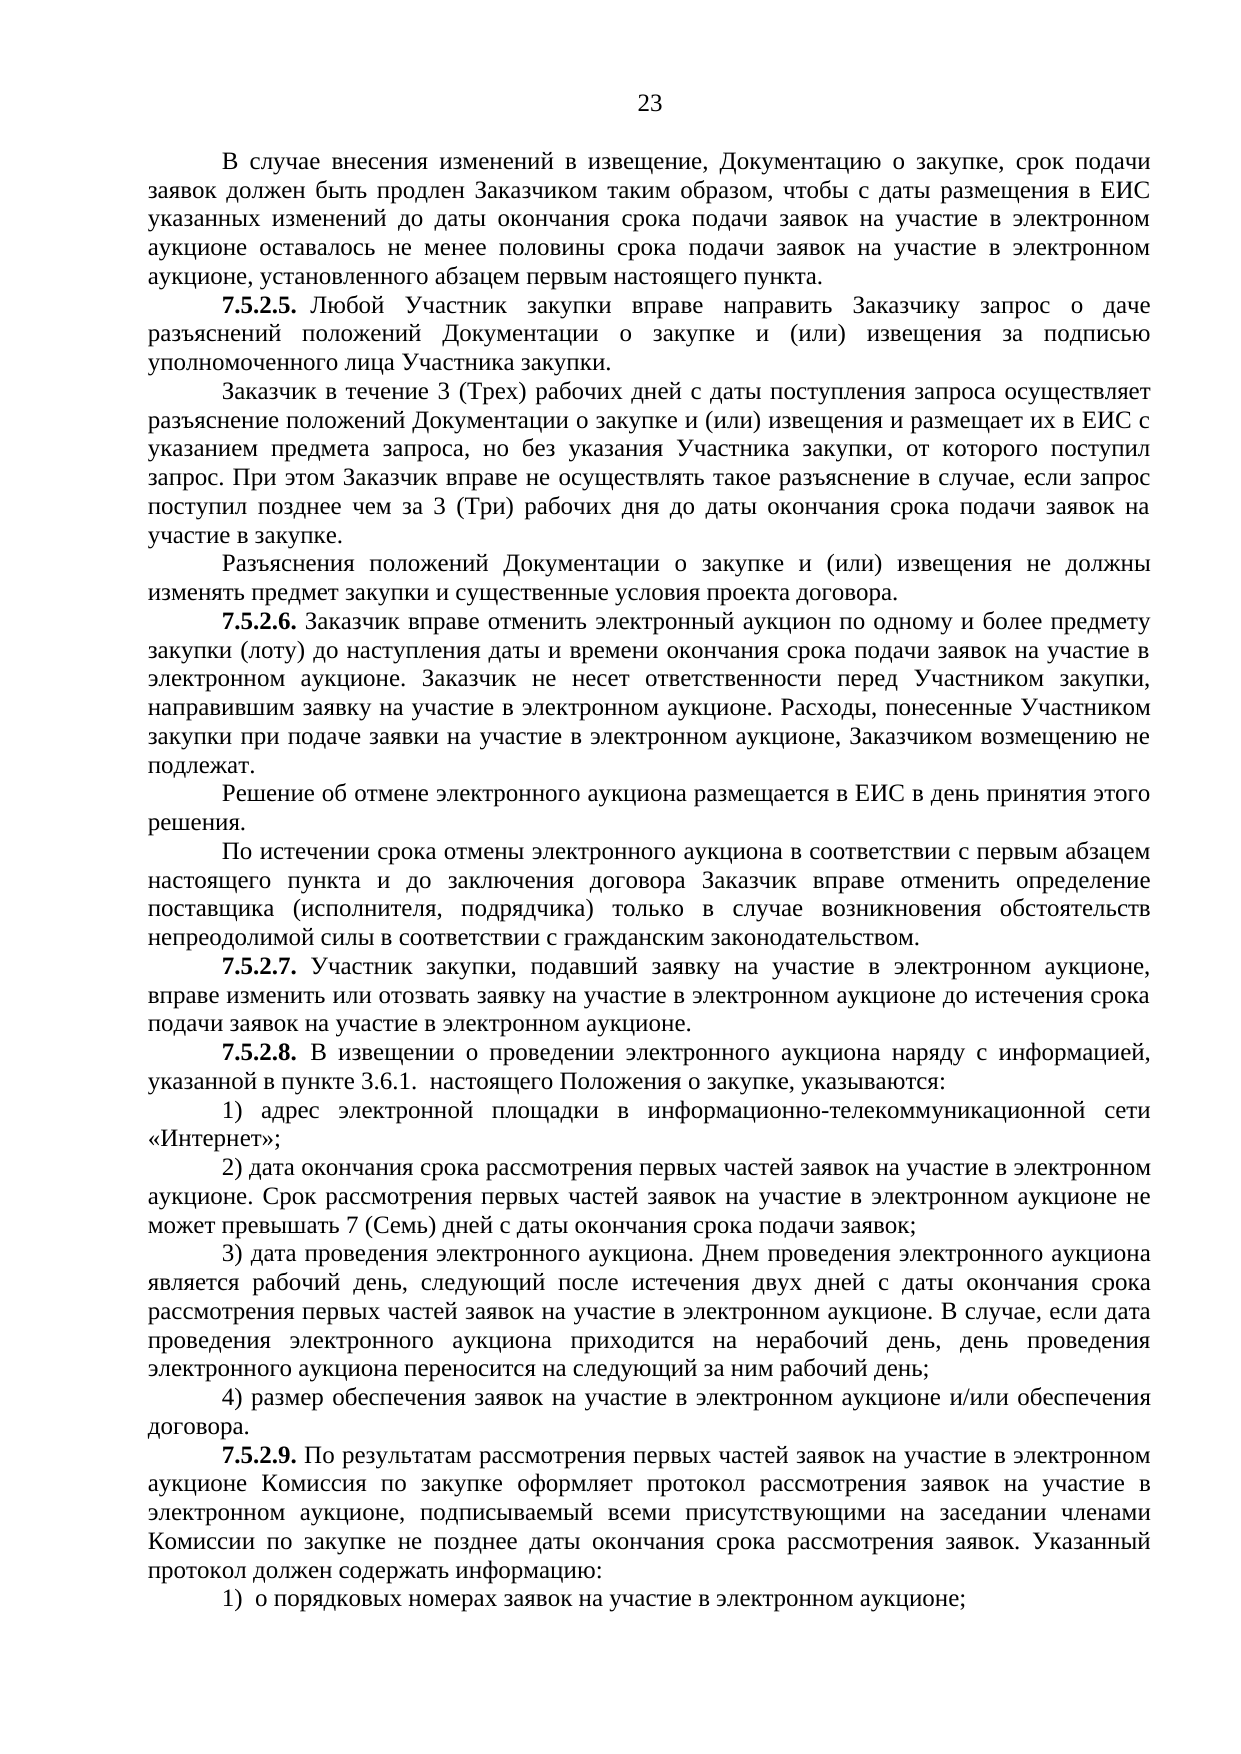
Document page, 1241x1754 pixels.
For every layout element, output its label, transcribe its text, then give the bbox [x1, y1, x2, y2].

text 4) размер обеспечения заявок на участие в электронном аукционе и/или обеспечения договора. [148, 1382, 1152, 1440]
text Разъяснения положений Документации о закупке и (или) извещения не должны изменять предмет закупки и существенные условия проекта договора. [148, 548, 1152, 606]
text 2) дата окончания срока рассмотрения первых частей заявок на участие в электронном аукционе. Срок рассмотрения первых частей заявок на участие в электронном аукционе не может превышать 7 (Семь) дней с даты окончания срока подачи заявок; [148, 1152, 1152, 1238]
text 7.5.2.8. В извещении о проведении электронного аукциона наряду с информацией, указанной в пункте 3.6.1. настоящего Положения о закупке, указываются: [148, 1037, 1152, 1095]
text Решение об отмене электронного аукциона размещается в ЕИС в день принятия этого решения. [148, 778, 1152, 836]
text 7.5.2.5. Любой Участник закупки вправе направить Заказчику запрос о даче разъяснений положений Документации о закупке и (или) извещения за подписью уполномоченного лица Участника закупки. [148, 290, 1152, 376]
text 7.5.2.7. Участник закупки, подавший заявку на участие в электронном аукционе, вправе изменить или отозвать заявку на участие в электронном аукционе до истечения срока подачи заявок на участие в электронном аукционе. [148, 951, 1152, 1037]
text 1) адрес электронной площадки в информационно-телекоммуникационной сети «Интернет»; [148, 1095, 1152, 1152]
text 1) о порядковых номерах заявок на участие в электронном аукционе; [148, 1583, 1152, 1612]
text 7.5.2.9. По результатам рассмотрения первых частей заявок на участие в электронном аукционе Комиссия по закупке оформляет протокол рассмотрения заявок на участие в электронном аукционе, подписываемый всеми присутствующими на заседании членами Комиссии по закупке не позднее даты окончания срока рассмотрения заявок. Указанный протокол должен содержать информацию: [148, 1440, 1152, 1583]
text Заказчик в течение 3 (Трех) рабочих дней с даты поступления запроса осуществляет разъяснение положений Документации о закупке и (или) извещения и размещает их в ЕИС с указанием предмета запроса, но без указания Участника закупки, от которого поступил запрос. При этом Заказчик вправе не осуществлять такое разъяснение в случае, если запрос поступил позднее чем за 3 (Три) рабочих дня до даты окончания срока подачи заявок на участие в закупке. [148, 376, 1152, 548]
text 3) дата проведения электронного аукциона. Днем проведения электронного аукциона является рабочий день, следующий после истечения двух дней с даты окончания срока рассмотрения первых частей заявок на участие в электронном аукционе. В случае, если дата проведения электронного аукциона приходится на нерабочий день, день проведения электронного аукциона переносится на следующий за ним рабочий день; [148, 1238, 1152, 1382]
text В случае внесения изменений в извещение, Документацию о закупке, срок подачи заявок должен быть продлен Заказчиком таким образом, чтобы с даты размещения в ЕИС указанных изменений до даты окончания срока подачи заявок на участие в электронном аукционе оставалось не менее половины срока подачи заявок на участие в электронном аукционе, установленного абзацем первым настоящего пункта. [148, 146, 1152, 290]
text 7.5.2.6. Заказчик вправе отменить электронный аукцион по одному и более предмету закупки (лоту) до наступления даты и времени окончания срока подачи заявок на участие в электронном аукционе. Заказчик не несет ответственности перед Участником закупки, направившим заявку на участие в электронном аукционе. Расходы, понесенные Участником закупки при подаче заявки на участие в электронном аукционе, Заказчиком возмещению не подлежат. [148, 606, 1152, 778]
text По истечении срока отмены электронного аукциона в соответствии с первым абзацем настоящего пункта и до заключения договора Заказчик вправе отменить определение поставщика (исполнителя, подрядчика) только в случае возникновения обстоятельств непреодолимой силы в соответствии с гражданским законодательством. [148, 836, 1152, 951]
